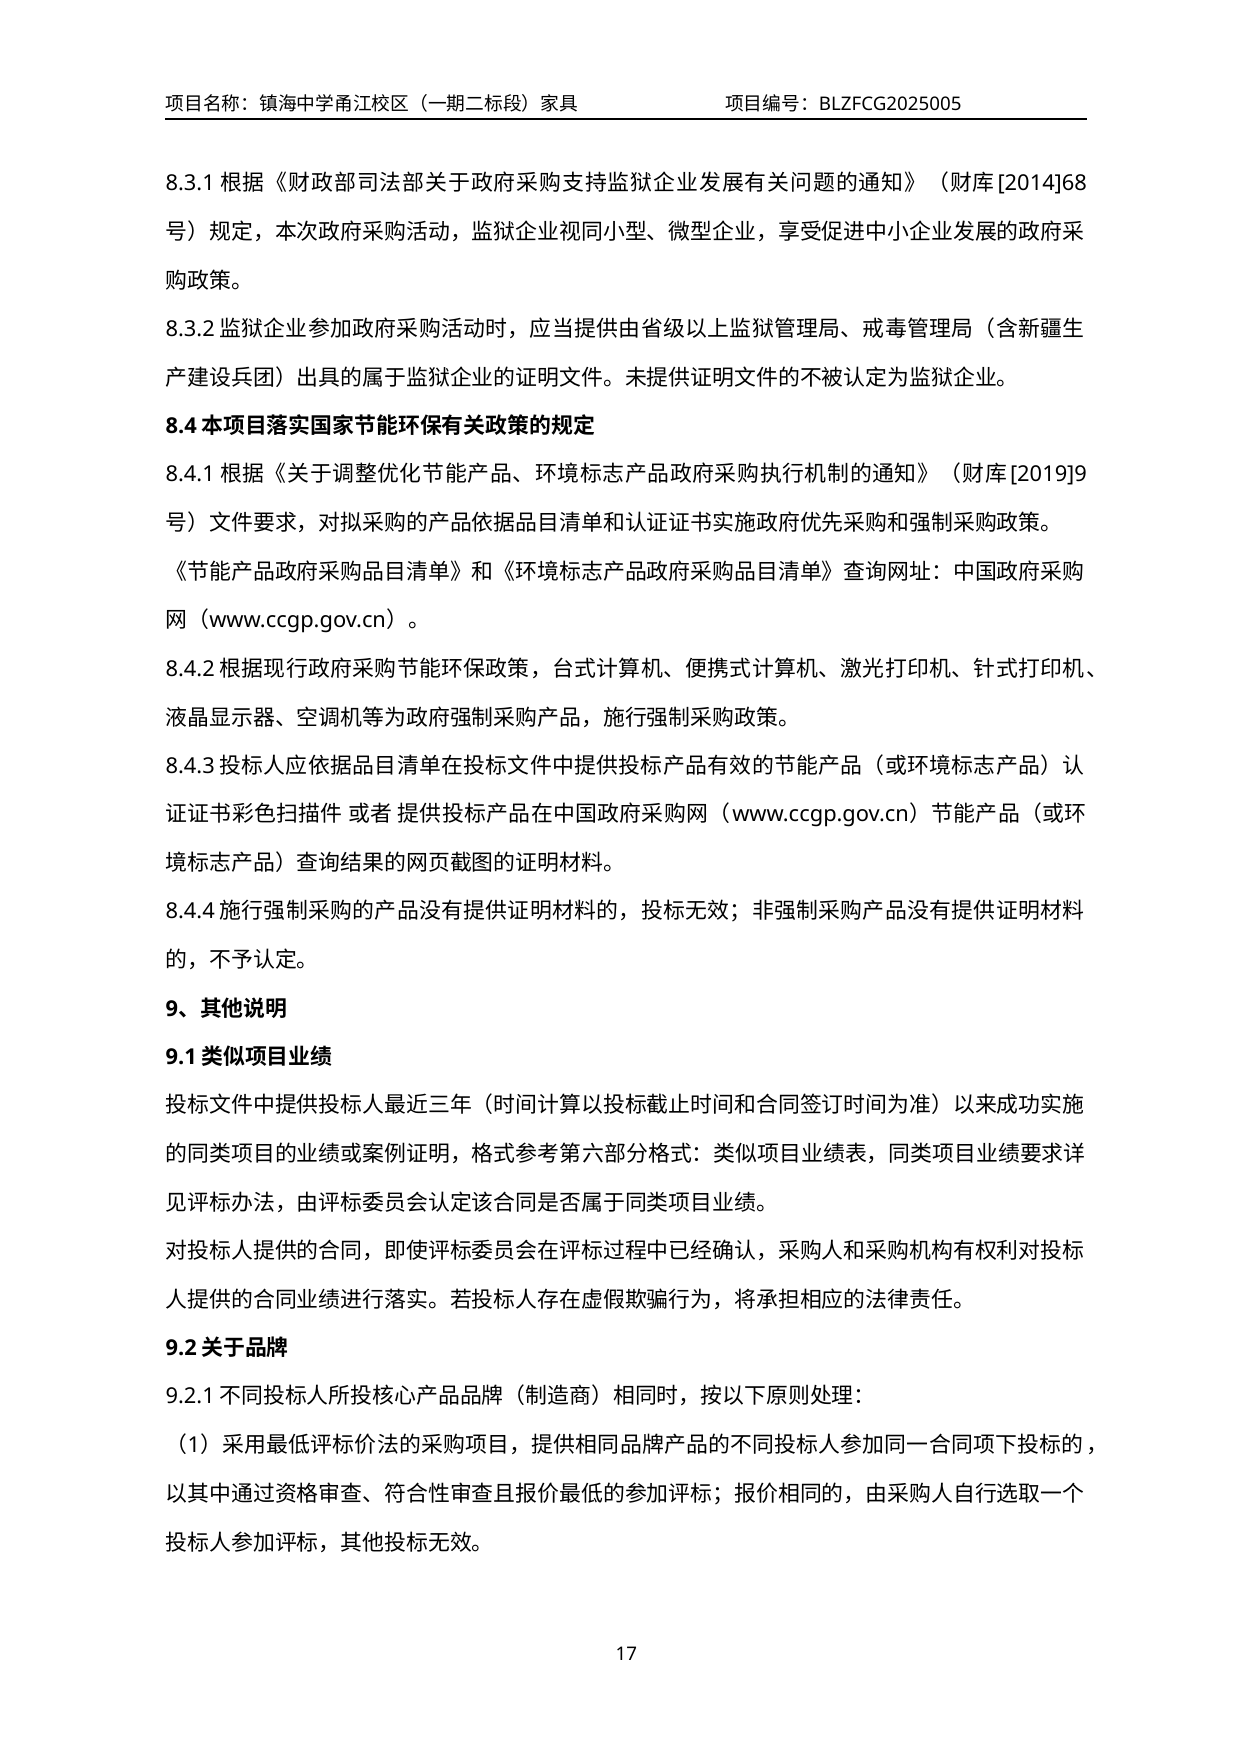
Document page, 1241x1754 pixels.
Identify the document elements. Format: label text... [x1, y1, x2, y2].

text 8.3.2监狱企业参加政府采购活动时，应当提供由省级以上监狱管理局、戒毒管理局（含新疆生产建设兵团）出具的属于监狱企业的证明文件。未提供证明文件的不被认定为监狱企业。 [165, 311, 1087, 392]
text 8.4.4施行强制采购的产品没有提供证明材料的，投标无效；非强制采购产品没有提供证明材料的，不予认定。 [165, 893, 1087, 974]
text 8.4.2根据现行政府采购节能环保政策，台式计算机、便携式计算机、激光打印机、针式打印机、液晶显示器、空调机等为政府强制采购产品，施行强制采购政策。 [165, 650, 1087, 732]
text 《节能产品政府采购品目清单》和《环境标志产品政府采购品目清单》查询网址：中国政府采购网（www.ccgp.gov.cn）。 [165, 553, 1087, 634]
text 9、其他说明 [165, 990, 1087, 1023]
text 投标文件中提供投标人最近三年（时间计算以投标截止时间和合同签订时间为准）以来成功实施的同类项目的业绩或案例证明，格式参考第六部分格式：类似项目业绩表，同类项目业绩要求详见评标办法，由评标委员会认定该合同是否属于同类项目业绩。 [165, 1087, 1087, 1217]
text 8.4本项目落实国家节能环保有关政策的规定 [165, 408, 1087, 440]
text 对投标人提供的合同，即使评标委员会在评标过程中已经确认，采购人和采购机构有权利对投标人提供的合同业绩进行落实。若投标人存在虚假欺骗行为，将承担相应的法律责任。 [165, 1233, 1087, 1314]
text 9.2.1不同投标人所投核心产品品牌（制造商）相同时，按以下原则处理： [165, 1378, 1087, 1411]
text 9.1类似项目业绩 [165, 1039, 1087, 1071]
text 8.3.1根据《财政部司法部关于政府采购支持监狱企业发展有关问题的通知》（财库[2014]68号）规定，本次政府采购活动，监狱企业视同小型、微型企业，享受促进中小企业发展的政府采购政策。 [165, 165, 1087, 295]
text 8.4.1根据《关于调整优化节能产品、环境标志产品政府采购执行机制的通知》（财库[2019]9号）文件要求，对拟采购的产品依据品目清单和认证证书实施政府优先采购和强制采购政策。 [165, 456, 1087, 537]
text 8.4.3投标人应依据品目清单在投标文件中提供投标产品有效的节能产品（或环境标志产品）认证证书彩色扫描件 或者 提供投标产品在中国政府采购网（www.ccgp.gov.cn）节能产品（或环境标志产品）查询结果的网页截图的证明材料。 [165, 747, 1087, 877]
text （1）采用最低评标价法的采购项目，提供相同品牌产品的不同投标人参加同一合同项下投标的，以其中通过资格审查、符合性审查且报价最低的参加评标；报价相同的，由采购人自行选取一个投标人参加评标，其他投标无效。 [165, 1427, 1087, 1557]
text 9.2关于品牌 [165, 1330, 1087, 1362]
